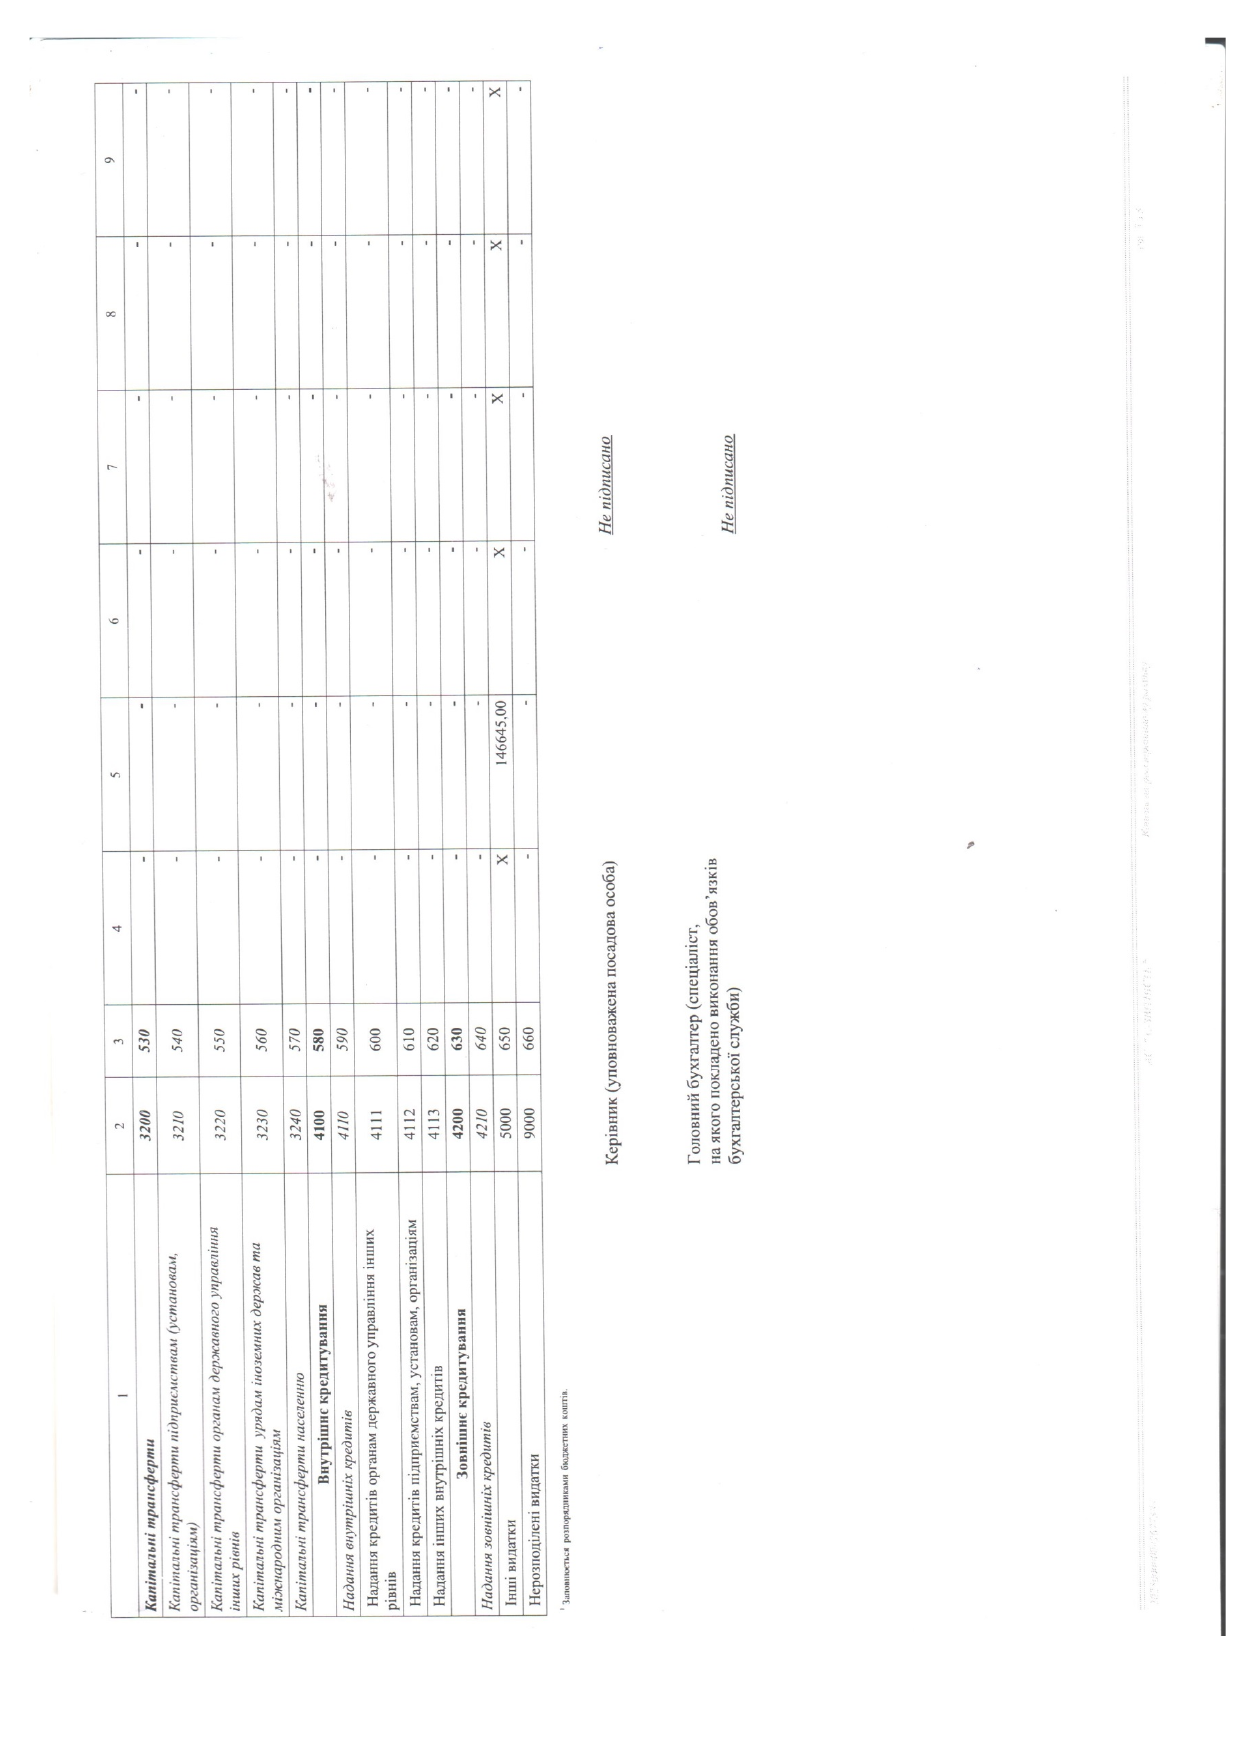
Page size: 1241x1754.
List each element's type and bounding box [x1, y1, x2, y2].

picture [29, 29, 1226, 1636]
